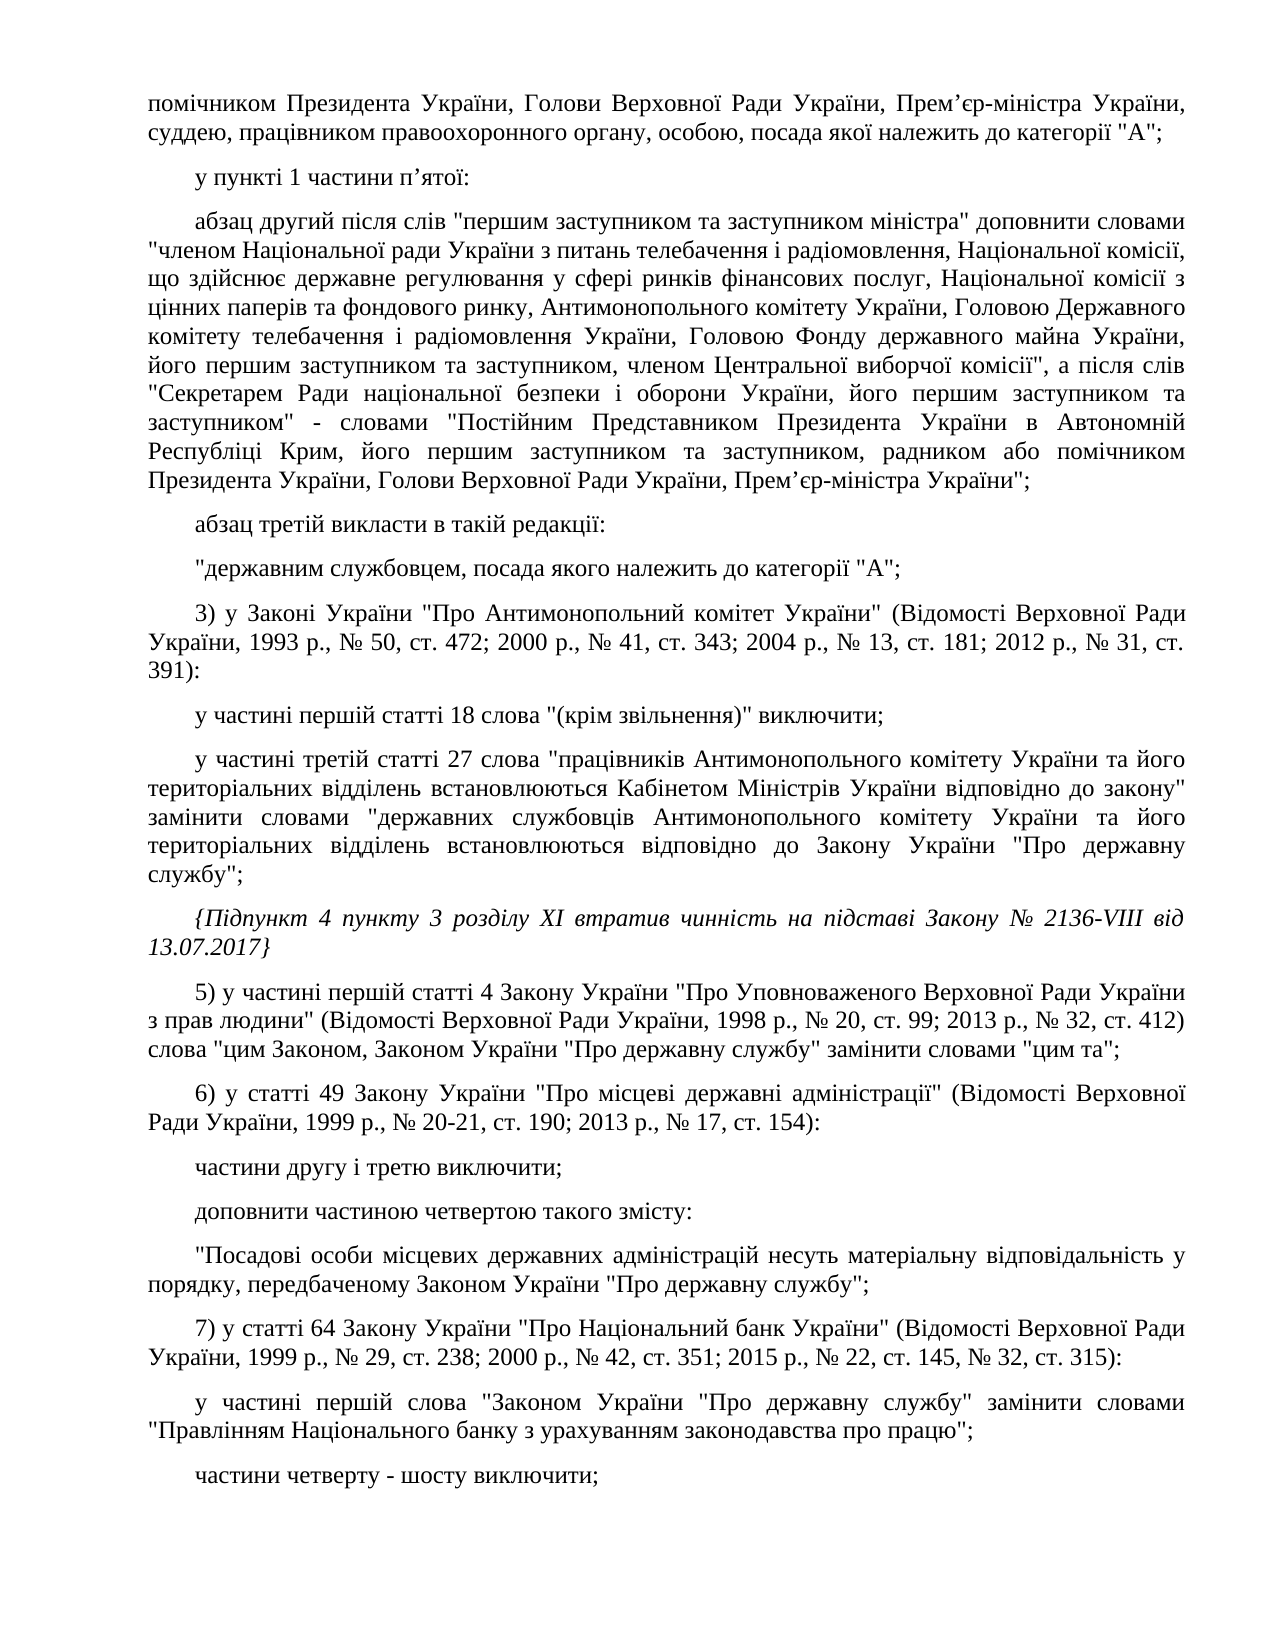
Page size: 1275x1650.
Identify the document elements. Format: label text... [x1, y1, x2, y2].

text 5) у частині першій статті 4 Закону України "Про Уповноваженого Верховної Ради України з прав людини" (Відомості Верховної Ради України, 1998 р., № 20, ст. 99; 2013 р., № 32, ст. 412) слова "цим Законом, Законом України "Про державну службу" замінити словами "цим та"; [148, 977, 1186, 1063]
text 3) у Законі України "Про Антимонопольний комітет України" (Відомості Верховної Ради України, 1993 р., № 50, ст. 472; 2000 р., № 41, ст. 343; 2004 р., № 13, ст. 181; 2012 р., № 31, ст. 391): [148, 598, 1186, 684]
text у частині третій статті 27 слова "працівників Антимонопольного комітету України та його територіальних відділень встановлюються Кабінетом Міністрів України відповідно до закону" замінити словами "державних службовців Антимонопольного комітету України та його територіальних відділень встановлюються відповідно до Закону України "Про державну службу"; [148, 744, 1186, 888]
text "Посадові особи місцевих державних адміністрацій несуть матеріальну відповідальність у порядку, передбаченому Законом України "Про державну службу"; [148, 1240, 1186, 1298]
text у частині першій статті 18 слова "(крім звільнення)" виключити; [148, 700, 1186, 728]
text абзац третій викласти в такій редакції: [148, 509, 1186, 538]
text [148, 88, 1186, 146]
text 7) у статті 64 Закону України "Про Національний банк України" (Відомості Верховної Ради України, 1999 р., № 29, ст. 238; 2000 р., № 42, ст. 351; 2015 р., № 22, ст. 145, № 32, ст. 315): [148, 1313, 1186, 1371]
text "державним службовцем, посада якого належить до категорії "А"; [148, 553, 1186, 582]
text у пункті 1 частини п’ятої: [148, 162, 1186, 190]
text у частині першій слова "Законом України "Про державну службу" замінити словами "Правлінням Національного банку з урахуванням законодавства про працю"; [148, 1387, 1186, 1444]
text абзац другий після слів "першим заступником та заступником міністра" доповнити словами "членом Національної ради України з питань телебачення і радіомовлення, Національної комісії, що здійснює державне регулювання у сфері ринків фінансових послуг, Національної комісії з цінних паперів та фондового ринку, Антимонопольного комітету України, Головою Державного комітету телебачення і радіомовлення України, Головою Фонду державного майна України, його першим заступником та заступником, членом Центральної виборчої комісії", а після слів "Секретарем Ради національної безпеки і оборони України, його першим заступником та заступником" - словами "Постійним Представником Президента України в Автономній Республіці Крим, його першим заступником та заступником, радником або помічником Президента України, Голови Верховної Ради України, Прем’єр-міністра України"; [148, 206, 1186, 493]
text {Підпункт 4 пункту 3 розділу XI втратив чинність на підставі Закону № 2136-VIII від 13.07.2017} [148, 903, 1186, 961]
text доповнити частиною четвертою такого змісту: [148, 1196, 1186, 1225]
text частини четверту - шосту виключити; [148, 1460, 1186, 1488]
text частини другу і третю виключити; [148, 1152, 1186, 1180]
text 6) у статті 49 Закону України "Про місцеві державні адміністрації" (Відомості Верховної Ради України, 1999 р., № 20-21, ст. 190; 2013 р., № 17, ст. 154): [148, 1078, 1186, 1136]
